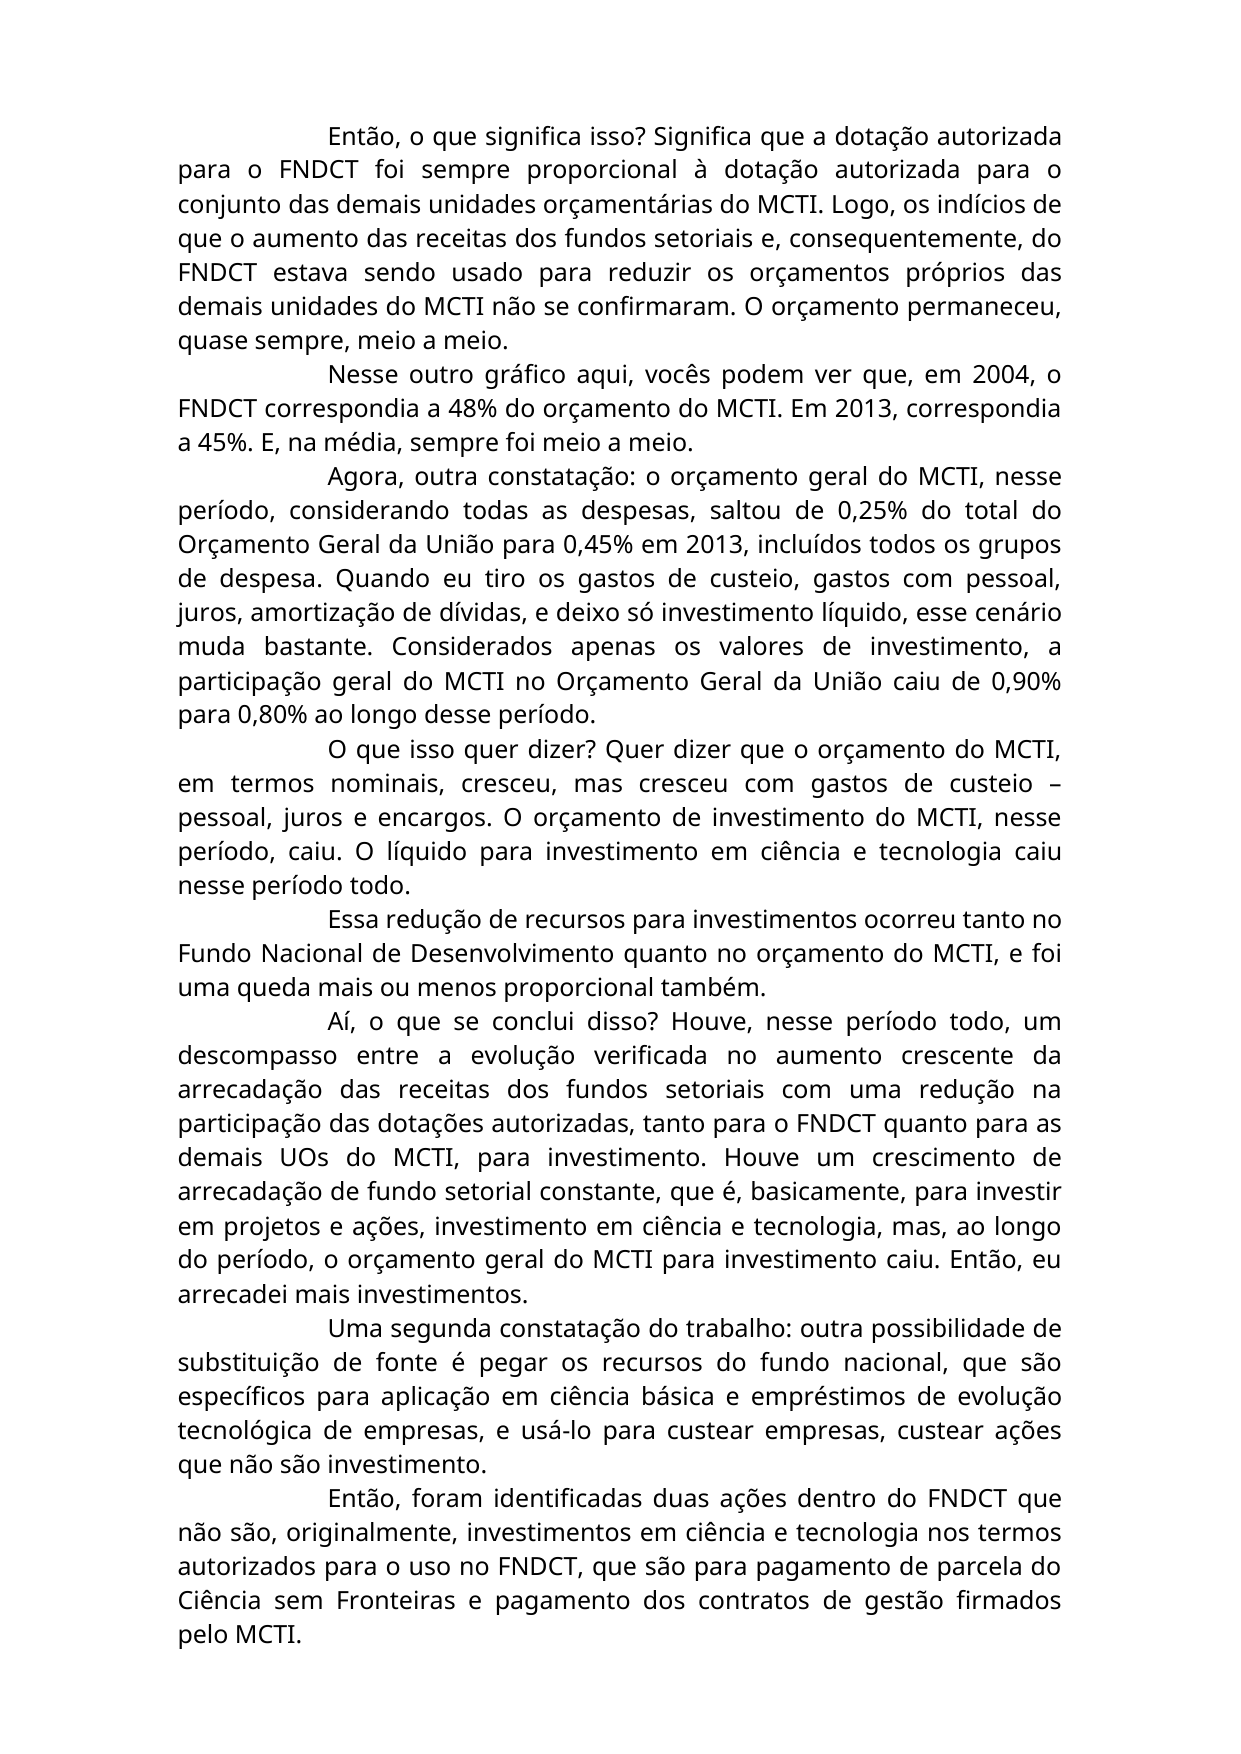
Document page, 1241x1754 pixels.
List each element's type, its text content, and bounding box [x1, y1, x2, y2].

text O que isso quer dizer? Quer dizer que o orçamento do MCTI, em termos nominais, cresceu, mas cresceu com gastos de custeio – pessoal, juros e encargos. O orçamento de investimento do MCTI, nesse período, caiu. O líquido para investimento em ciência e tecnologia caiu nesse período todo. [177, 731, 1063, 902]
text Então, foram identificadas duas ações dentro do FNDCT que não são, originalmente, investimentos em ciência e tecnologia nos termos autorizados para o uso no FNDCT, que são para pagamento de parcela do Ciência sem Fronteiras e pagamento dos contratos de gestão firmados pelo MCTI. [177, 1481, 1063, 1651]
text Uma segunda constatação do trabalho: outra possibilidade de substituição de fonte é pegar os recursos do fundo nacional, que são específicos para aplicação em ciência básica e empréstimos de evolução tecnológica de empresas, e usá-lo para custear empresas, custear ações que não são investimento. [177, 1310, 1063, 1481]
text Aí, o que se conclui disso? Houve, nesse período todo, um descompasso entre a evolução verificada no aumento crescente da arrecadação das receitas dos fundos setoriais com uma redução na participação das dotações autorizadas, tanto para o FNDCT quanto para as demais UOs do MCTI, para investimento. Houve um crescimento de arrecadação de fundo setorial constante, que é, basicamente, para investir em projetos e ações, investimento em ciência e tecnologia, mas, ao longo do período, o orçamento geral do MCTI para investimento caiu. Então, eu arrecadei mais investimentos. [177, 1004, 1063, 1310]
text Então, o que significa isso? Significa que a dotação autorizada para o FNDCT foi sempre proporcional à dotação autorizada para o conjunto das demais unidades orçamentárias do MCTI. Logo, os indícios de que o aumento das receitas dos fundos setoriais e, consequentemente, do FNDCT estava sendo usado para reduzir os orçamentos próprios das demais unidades do MCTI não se confirmaram. O orçamento permaneceu, quase sempre, meio a meio. [177, 118, 1063, 357]
text Nesse outro gráfico aqui, vocês podem ver que, em 2004, o FNDCT correspondia a 48% do orçamento do MCTI. Em 2013, correspondia a 45%. E, na média, sempre foi meio a meio. [177, 357, 1063, 459]
text Agora, outra constatação: o orçamento geral do MCTI, nesse período, considerando todas as despesas, saltou de 0,25% do total do Orçamento Geral da União para 0,45% em 2013, incluídos todos os grupos de despesa. Quando eu tiro os gastos de custeio, gastos com pessoal, juros, amortização de dívidas, e deixo só investimento líquido, esse cenário muda bastante. Considerados apenas os valores de investimento, a participação geral do MCTI no Orçamento Geral da União caiu de 0,90% para 0,80% ao longo desse período. [177, 459, 1063, 731]
text Essa redução de recursos para investimentos ocorreu tanto no Fundo Nacional de Desenvolvimento quanto no orçamento do MCTI, e foi uma queda mais ou menos proporcional também. [177, 902, 1063, 1004]
